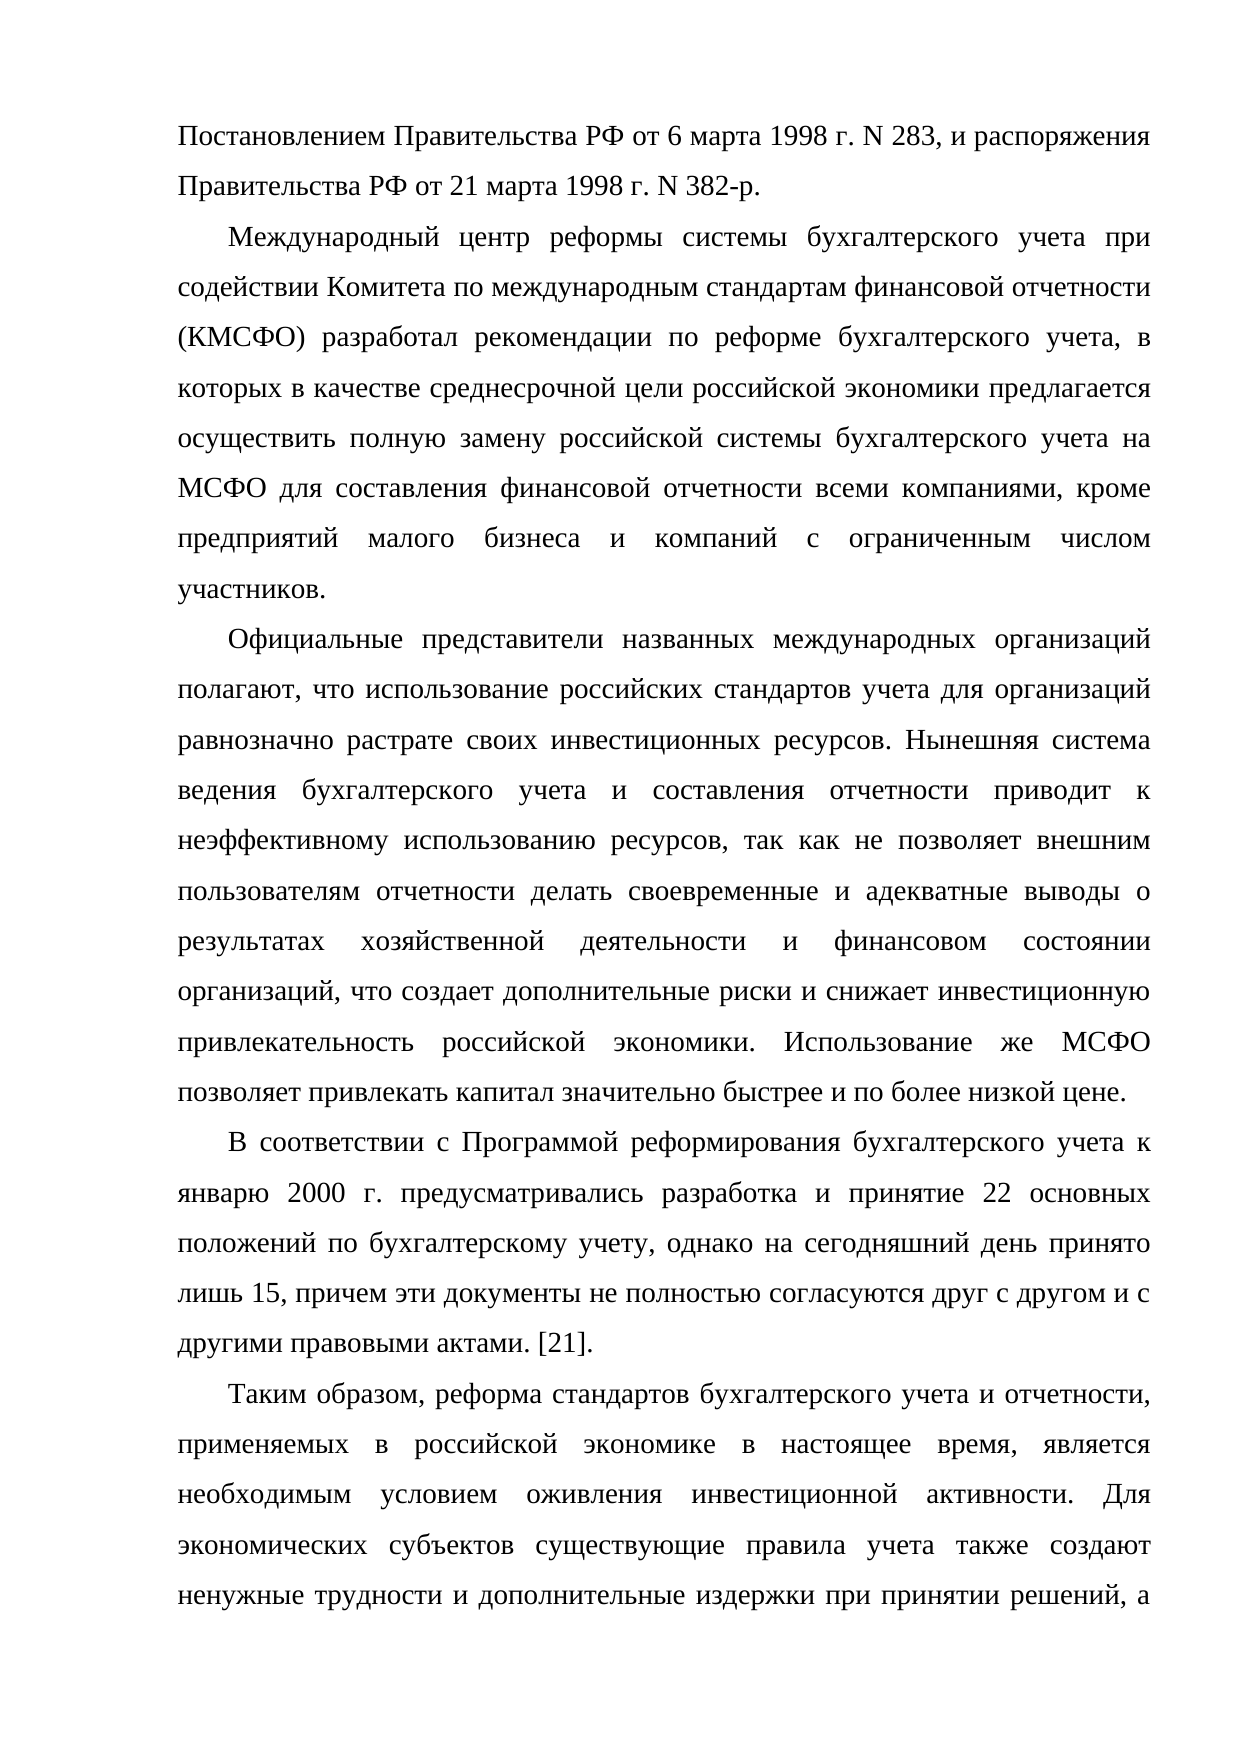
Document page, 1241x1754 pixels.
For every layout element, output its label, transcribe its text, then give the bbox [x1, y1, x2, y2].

text Международный центр реформы системы бухгалтерского учета при содействии Комитета по международным стандартам финансовой отчетности (КМСФО) разработал рекомендации по реформе бухгалтерского учета, в которых в качестве среднесрочной цели российской экономики предлагается осуществить полную замену российской системы бухгалтерского учета на МСФО для составления финансовой отчетности всеми компаниями, кроме предприятий малого бизнеса и компаний с ограниченным числом участников. [177, 219, 1152, 604]
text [177, 1376, 1152, 1611]
text Официальные представители названных международных организаций полагают, что использование российских стандартов учета для организаций равнозначно растрате своих инвестиционных ресурсов. Нынешняя система ведения бухгалтерского учета и составления отчетности приводит к неэффективному использованию ресурсов, так как не позволяет внешним пользователям отчетности делать своевременные и адекватные выводы о результатах хозяйственной деятельности и финансовом состоянии организаций, что создает дополнительные риски и снижает инвестиционную привлекательность российской экономики. Использование же МСФО позволяет привлекать капитал значительно быстрее и по более низкой цене. [177, 621, 1152, 1108]
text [177, 118, 1152, 202]
text В соответствии с Программой реформирования бухгалтерского учета к январю . предусматривались разработка и принятие 22 основных положений по бухгалтерскому учету, однако на сегодняшний день принято лишь 15, причем эти документы не полностью согласуются друг с другом и с другими правовыми актами. [21]. [177, 1124, 1152, 1359]
